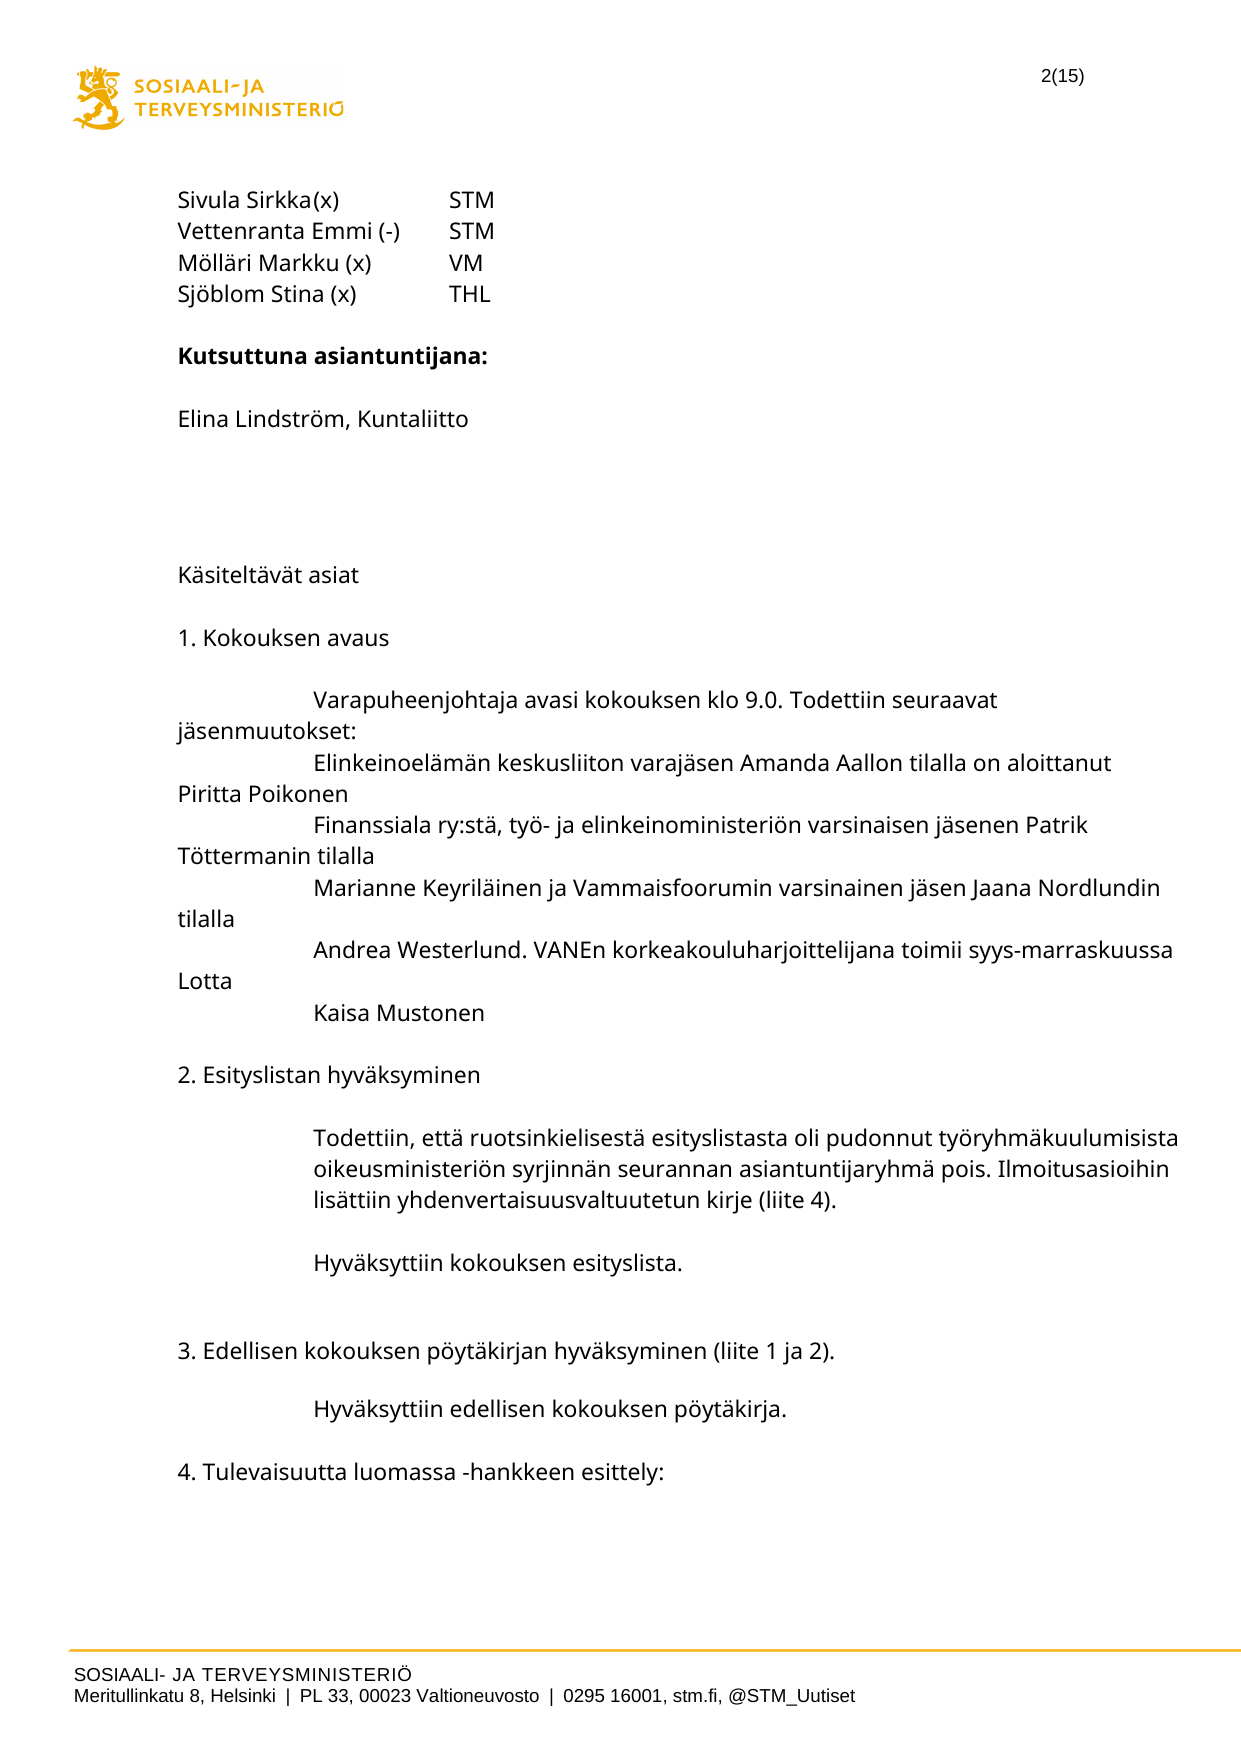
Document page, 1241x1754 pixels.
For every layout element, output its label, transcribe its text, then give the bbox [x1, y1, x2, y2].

text Sivula Sirkka (x) STM [177, 184, 1181, 215]
text Sjöblom Stina (x) THL [177, 278, 1181, 309]
text Andrea Westerlund. VANEn korkeakouluharjoittelijana toimii syys-marraskuussa Lotta [177, 934, 1181, 996]
text Varapuheenjohtaja avasi kokouksen klo 9.0. Todettiin seuraavat jäsenmuutokset: [177, 684, 1181, 746]
text Finanssiala ry:stä, työ- ja elinkeinoministeriön varsinaisen jäsenen Patrik Töttermanin tilalla [177, 809, 1181, 871]
text Kutsuttuna asiantuntijana: [177, 340, 1181, 371]
text 1. Kokouksen avaus [177, 621, 1181, 653]
text Hyväksyttiin edellisen kokouksen pöytäkirja. [177, 1393, 1181, 1424]
text Elina Lindström, Kuntaliitto [177, 403, 1181, 434]
text Elinkeinoelämän keskusliiton varajäsen Amanda Aallon tilalla on aloittanut Piritta Poikonen [177, 746, 1181, 809]
text Käsiteltävät asiat [177, 559, 1181, 590]
text Vettenranta Emmi (-) STM [177, 215, 1181, 246]
text Kaisa Mustonen [177, 996, 1181, 1028]
text Todettiin, että ruotsinkielisestä esityslistasta oli pudonnut työryhmäkuulumisista oikeusministeriön syrjinnän seurannan asiantuntijaryhmä pois. Ilmoitusasioihin lisättiin yhdenvertaisuusvaltuutetun kirje (liite 4). Hyväksyttiin kokouksen esityslista. [313, 1090, 1181, 1304]
picture [72, 65, 344, 130]
text 4. Tulevaisuutta luomassa -hankkeen esittely: [177, 1455, 1181, 1487]
text 2. Esityslistan hyväksyminen [177, 1059, 1181, 1090]
text Mölläri Markku (x) VM [177, 246, 1181, 278]
picture [0, 1600, 1241, 1754]
text 3. Edellisen kokouksen pöytäkirjan hyväksyminen (liite 1 ja 2). [177, 1335, 1181, 1393]
text Marianne Keyriläinen ja Vammaisfoorumin varsinainen jäsen Jaana Nordlundin tilalla [177, 871, 1181, 934]
